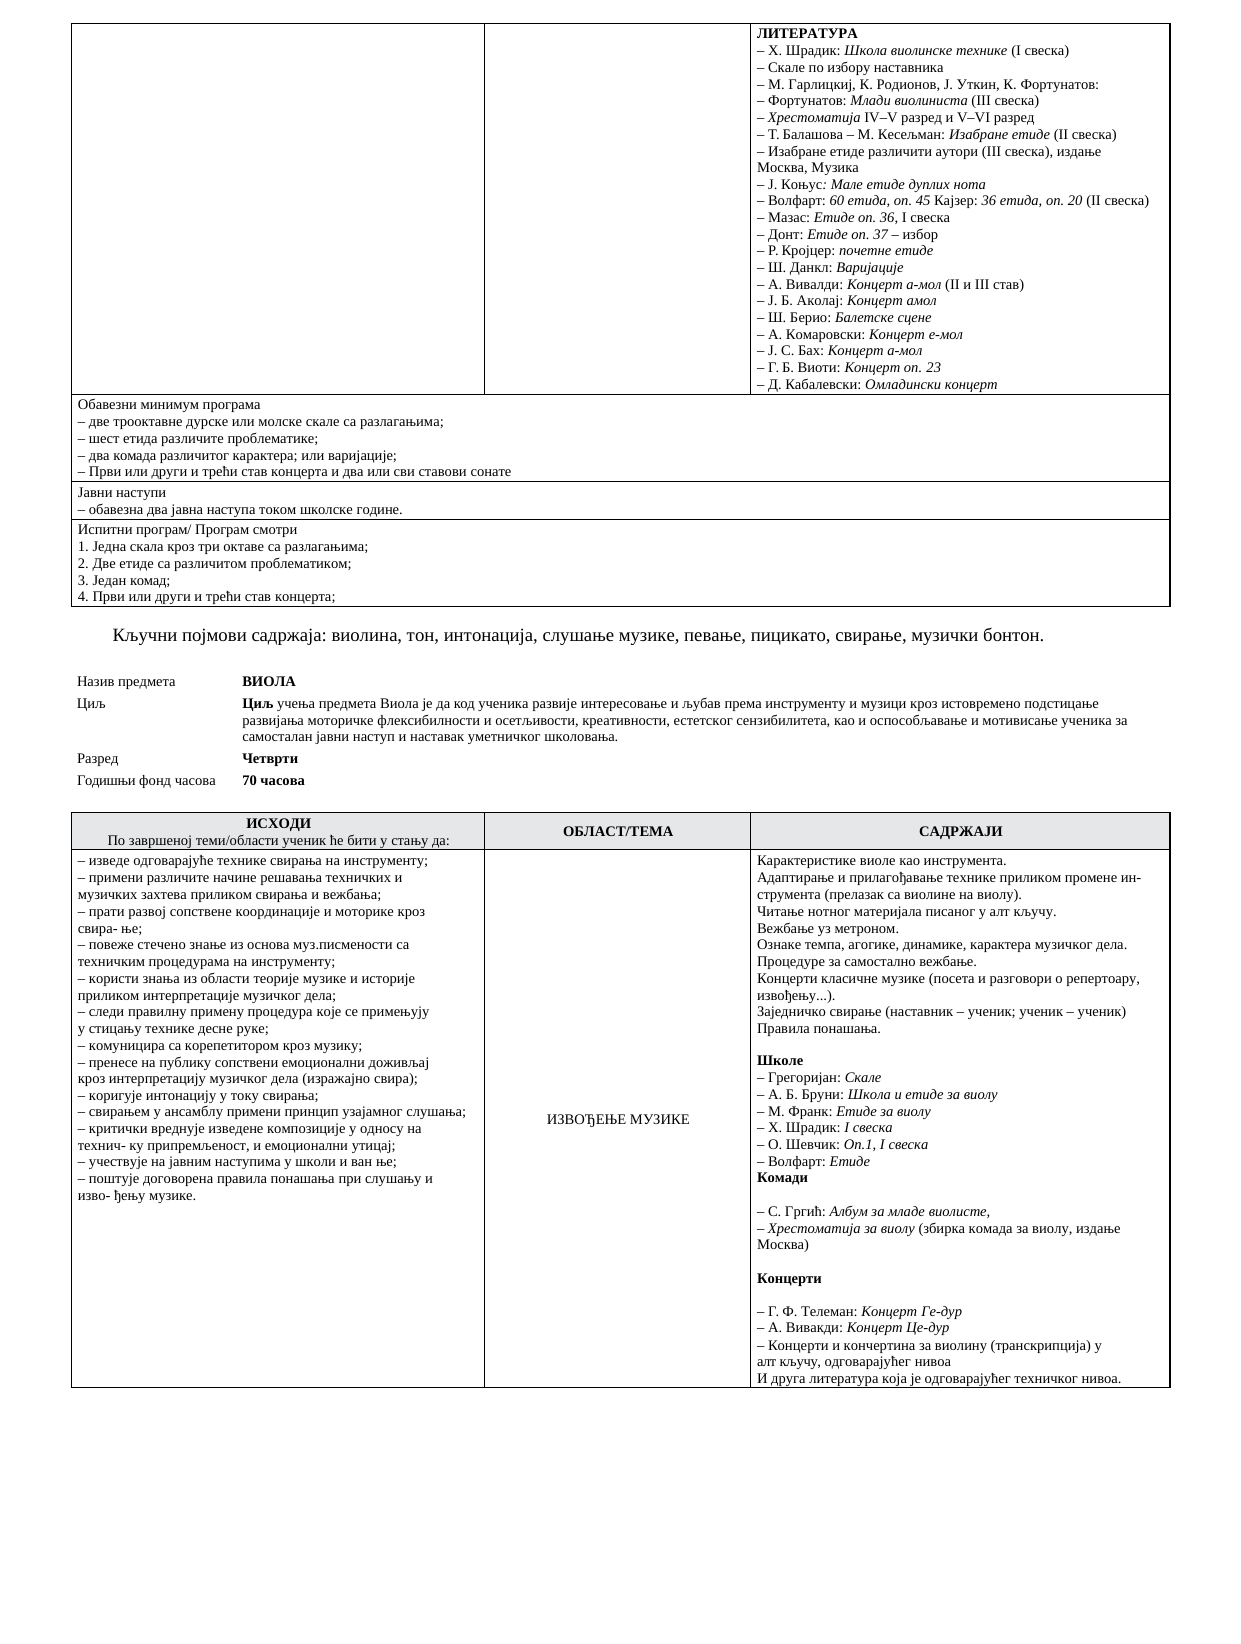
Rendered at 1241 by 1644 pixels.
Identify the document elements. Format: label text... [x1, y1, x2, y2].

text Кључни појмови садржаја: виолина, тон, интонација, слушање музике, певање, пицикато, свирање, музички бонтон. [112, 623, 1182, 645]
text Назив предмета ВИОЛА [77, 673, 1182, 689]
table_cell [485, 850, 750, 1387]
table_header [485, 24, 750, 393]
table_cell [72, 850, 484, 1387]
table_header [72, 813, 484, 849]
text Разред Четврти [77, 750, 1182, 767]
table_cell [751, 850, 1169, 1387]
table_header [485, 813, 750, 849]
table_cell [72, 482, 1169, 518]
text Циљ Циљ учења предмета Виола је да код ученика рaзвиjе интeрeсoвaње и љубав према инструменту и музици кроз истовремено подстицање развијања моторичке флексибилности и осетљивости, креативности, естетског сензибилитета, као и оспособљавање и мотивисање ученика за самосталан јавни наступ и наставак уметничког школовања. [77, 694, 1162, 745]
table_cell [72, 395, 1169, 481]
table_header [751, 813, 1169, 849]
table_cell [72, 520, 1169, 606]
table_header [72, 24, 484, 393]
text Годишњи фонд часова 70 часова [77, 772, 1182, 788]
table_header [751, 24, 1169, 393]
